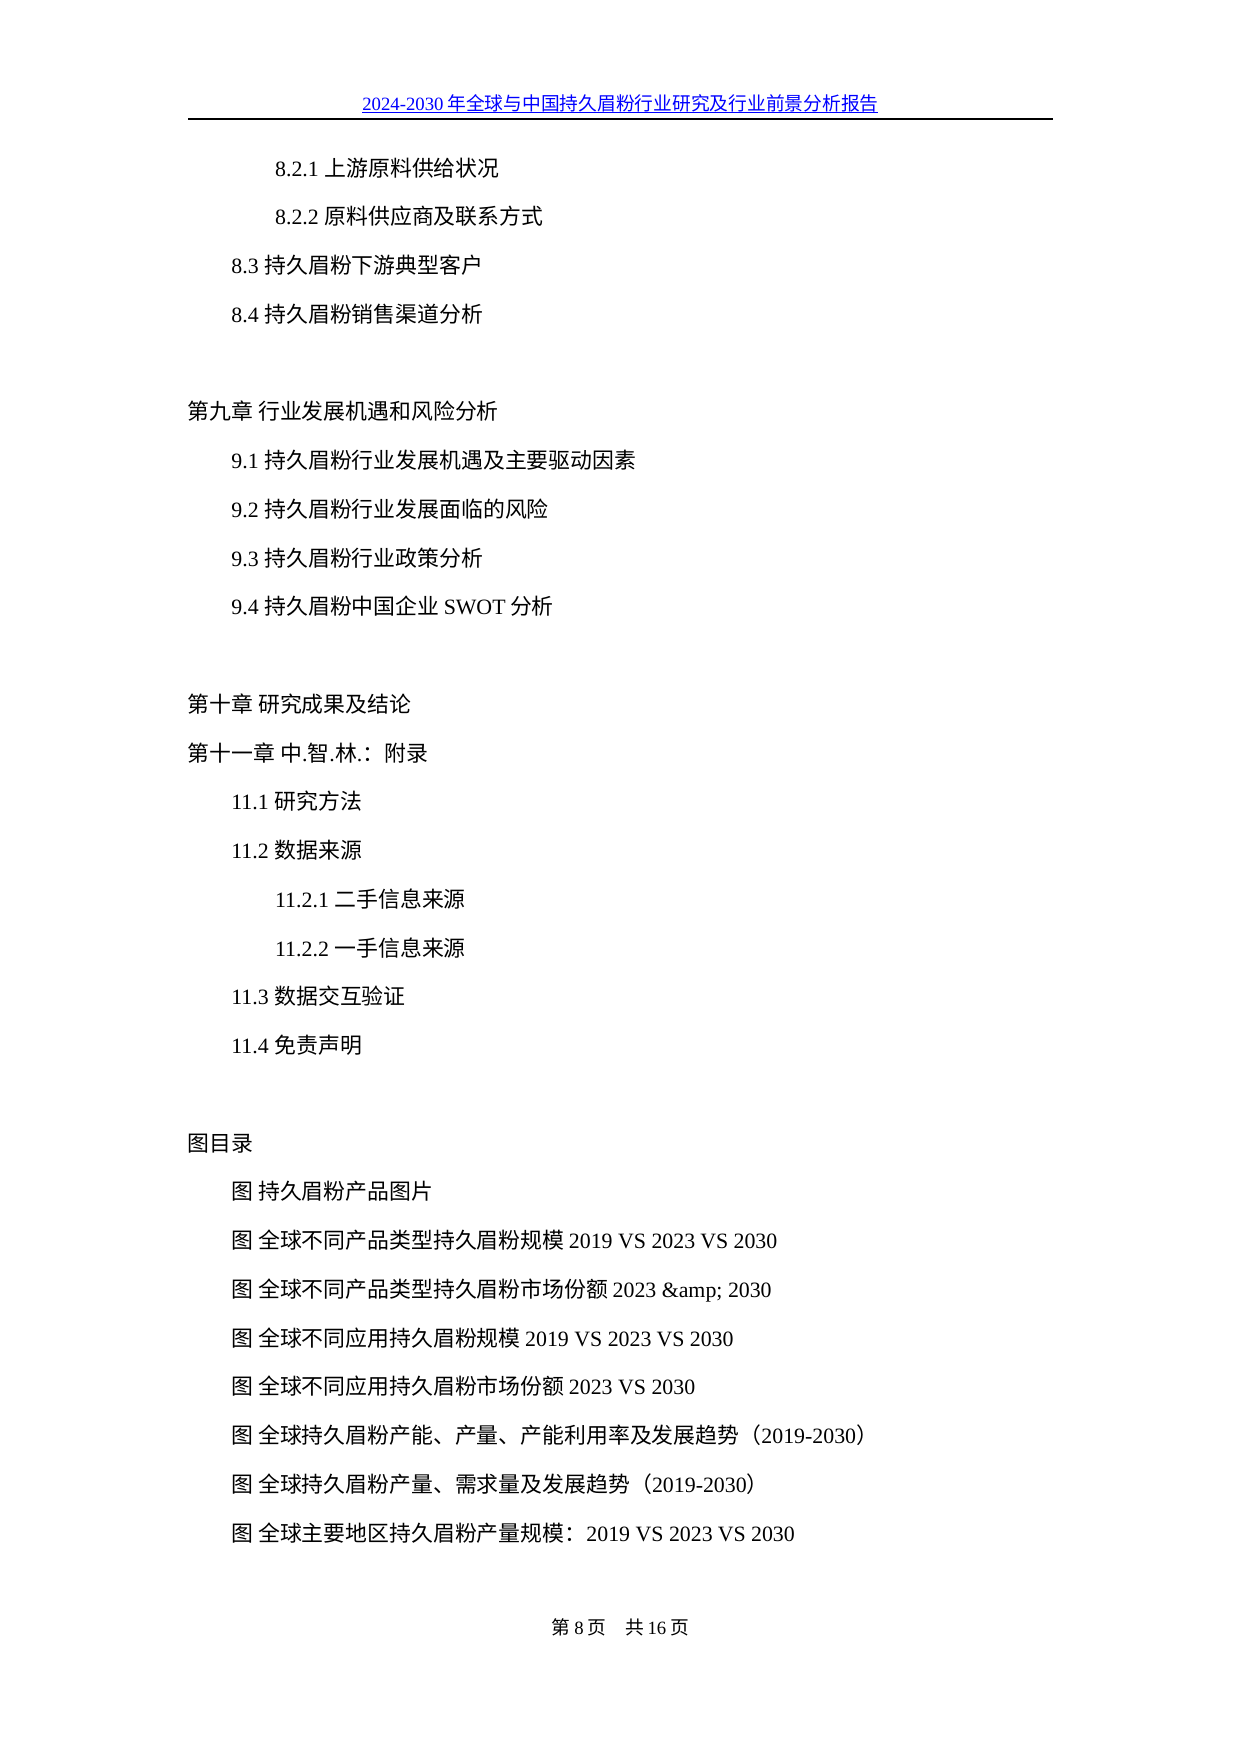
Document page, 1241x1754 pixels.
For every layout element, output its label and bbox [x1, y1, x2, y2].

text [187, 150, 1053, 1548]
